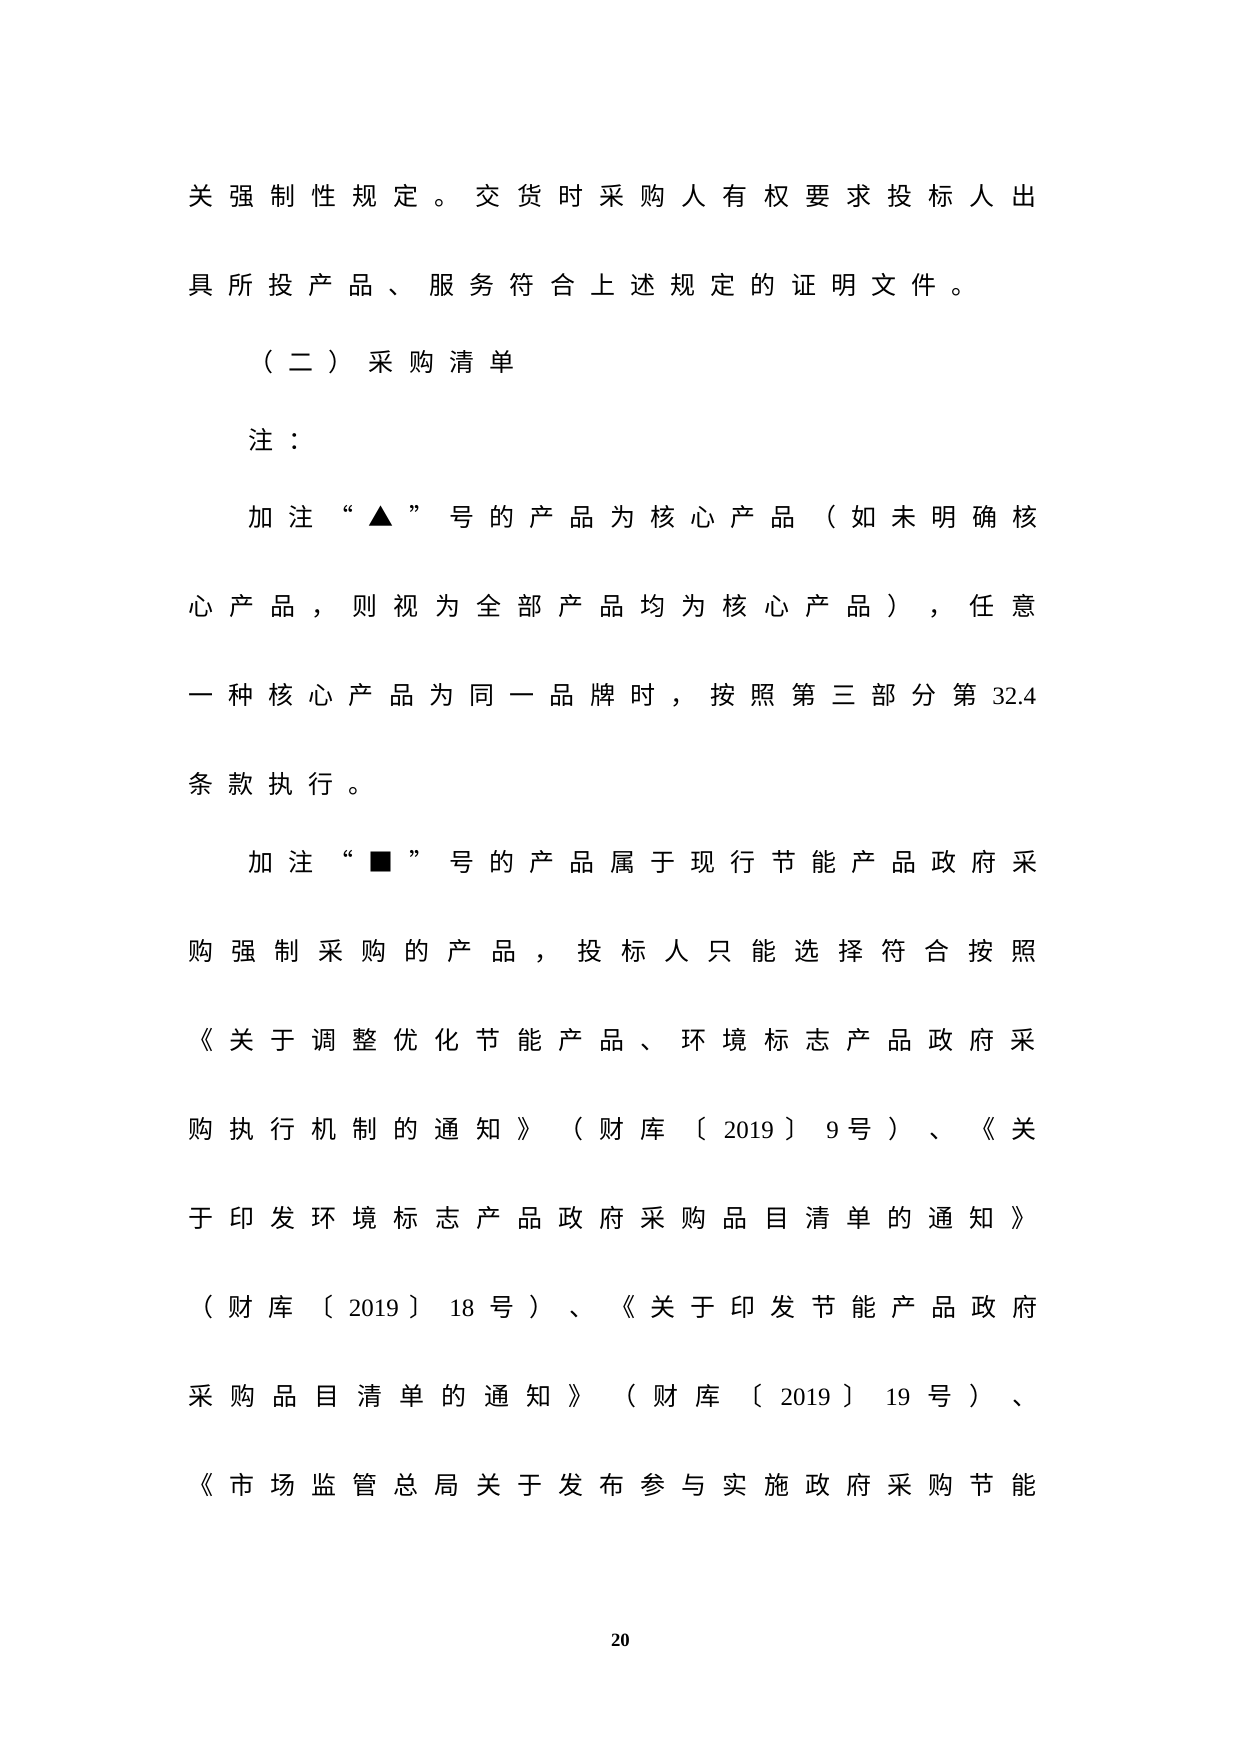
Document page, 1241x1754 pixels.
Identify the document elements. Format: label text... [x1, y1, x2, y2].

text （二）采购清单 [188, 331, 1052, 390]
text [188, 164, 1052, 313]
text 加注“▲”号的产品为核心产品（如未明确核心产品，则视为全部产品均为核心产品），任意一种核心产品为同一品牌时，按照第三部分第32.4条款执行。 [188, 486, 1052, 813]
text 注： [188, 408, 1052, 468]
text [188, 831, 1052, 1513]
